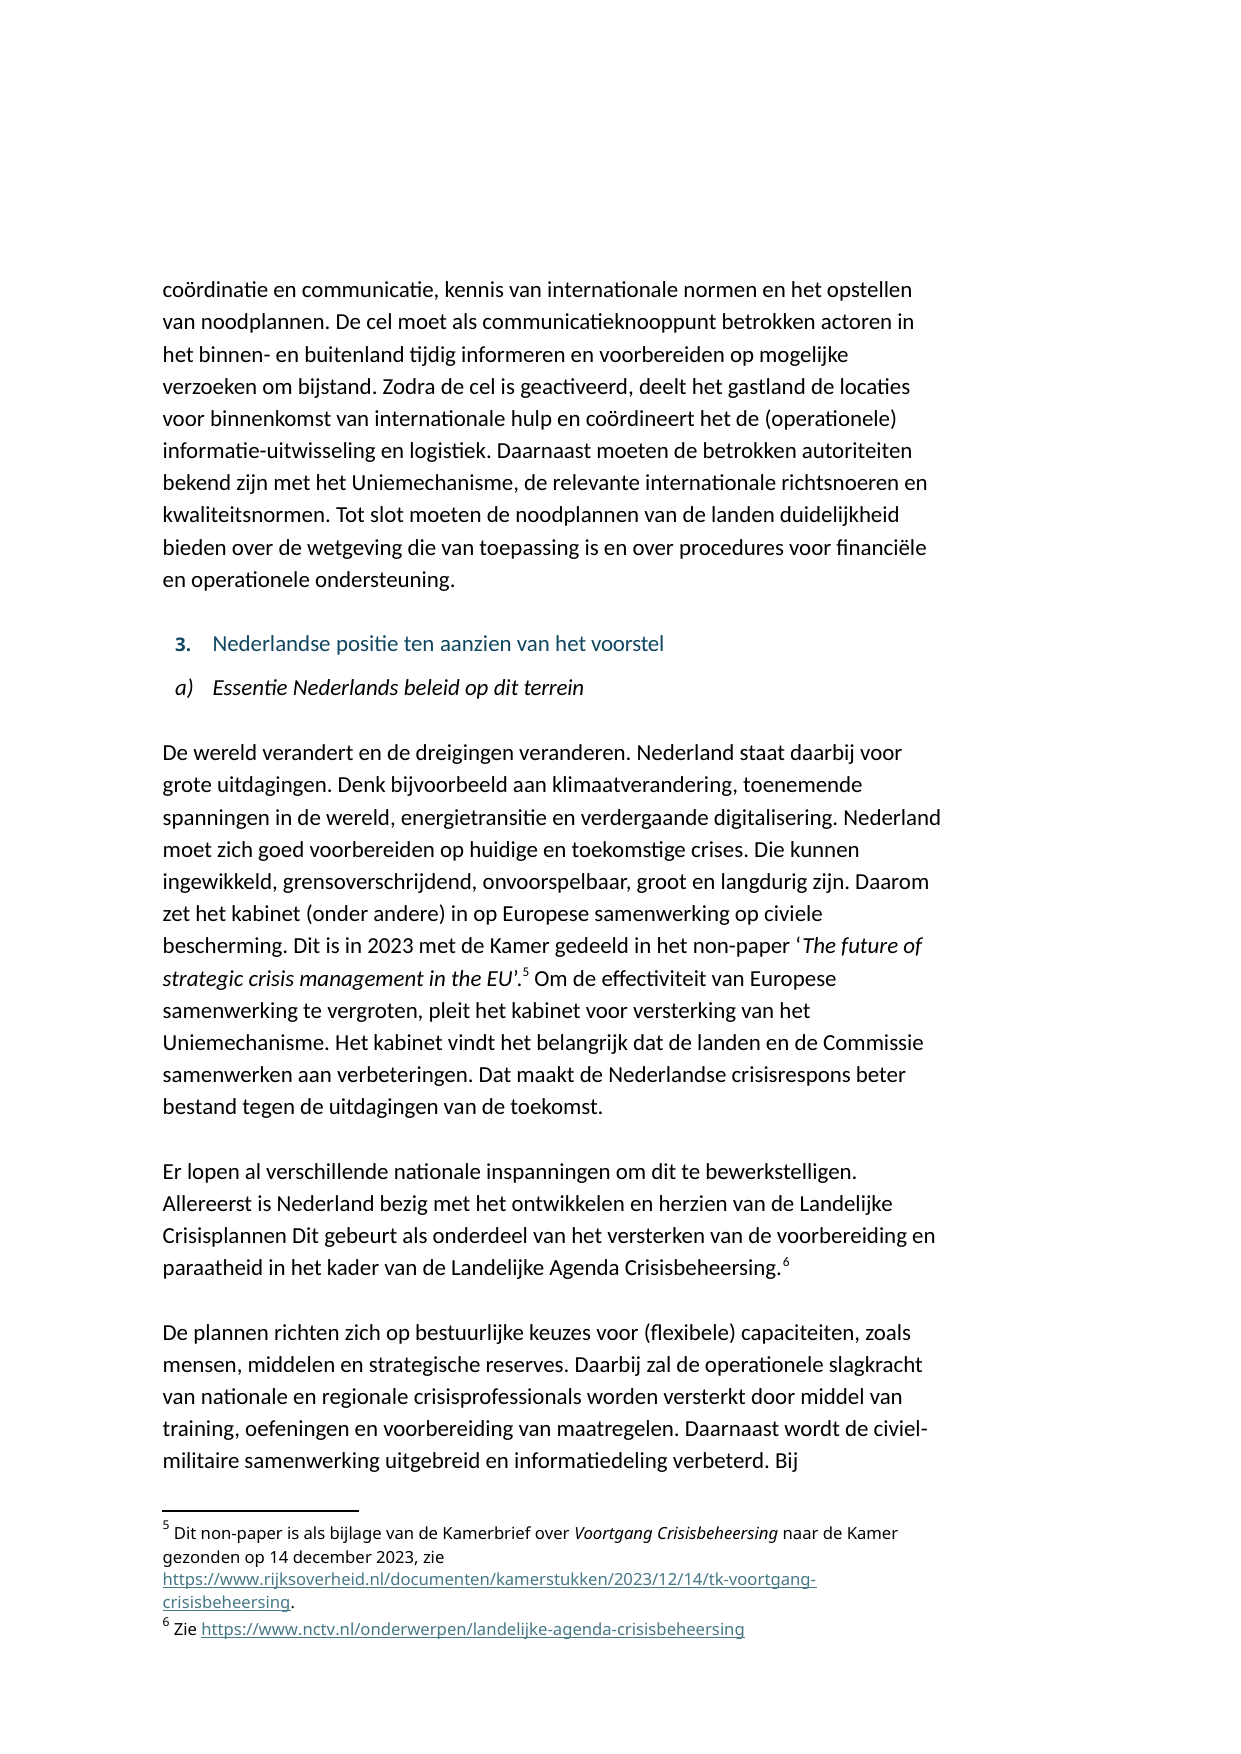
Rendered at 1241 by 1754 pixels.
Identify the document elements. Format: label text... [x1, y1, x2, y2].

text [162, 1318, 947, 1474]
text Er lopen al verschillende nationale inspanningen om dit te bewerkstelligen. Allereerst is Nederland bezig met het ontwikkelen en herzien van de Landelijke Crisisplannen Dit gebeurt als onderdeel van het versterken van de voorbereiding en paraatheid in het kader van de Landelijke Agenda Crisisbeheersing. [162, 1157, 947, 1281]
list Essentie Nederlands beleid op dit terrein [175, 673, 947, 701]
subtitle Nederlandse positie ten aanzien van het voorstel [175, 629, 947, 658]
text De wereld verandert en de dreigingen veranderen. Nederland staat daarbij voor grote uitdagingen. Denk bijvoorbeeld aan klimaatverandering, toenemende spanningen in de wereld, energietransitie en verdergaande digitalisering. Nederland moet zich goed voorbereiden op huidige en toekomstige crises. Die kunnen ingewikkeld, grensoverschrijdend, onvoorspelbaar, groot en langdurig zijn. Daarom zet het kabinet (onder andere) in op Europese samenwerking op civiele bescherming. Dit is in 2023 met de Kamer gedeeld in het non-paper ‘The future of strategic crisis management in the EU’. Om de effectiviteit van Europese samenwerking te vergroten, pleit het kabinet voor versterking van het Uniemechanisme. Het kabinet vindt het belangrijk dat de landen en de Commissie samenwerken aan verbeteringen. Dat maakt de Nederlandse crisisrespons beter bestand tegen de uitdagingen van de toekomst. [162, 738, 947, 1120]
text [162, 275, 947, 593]
